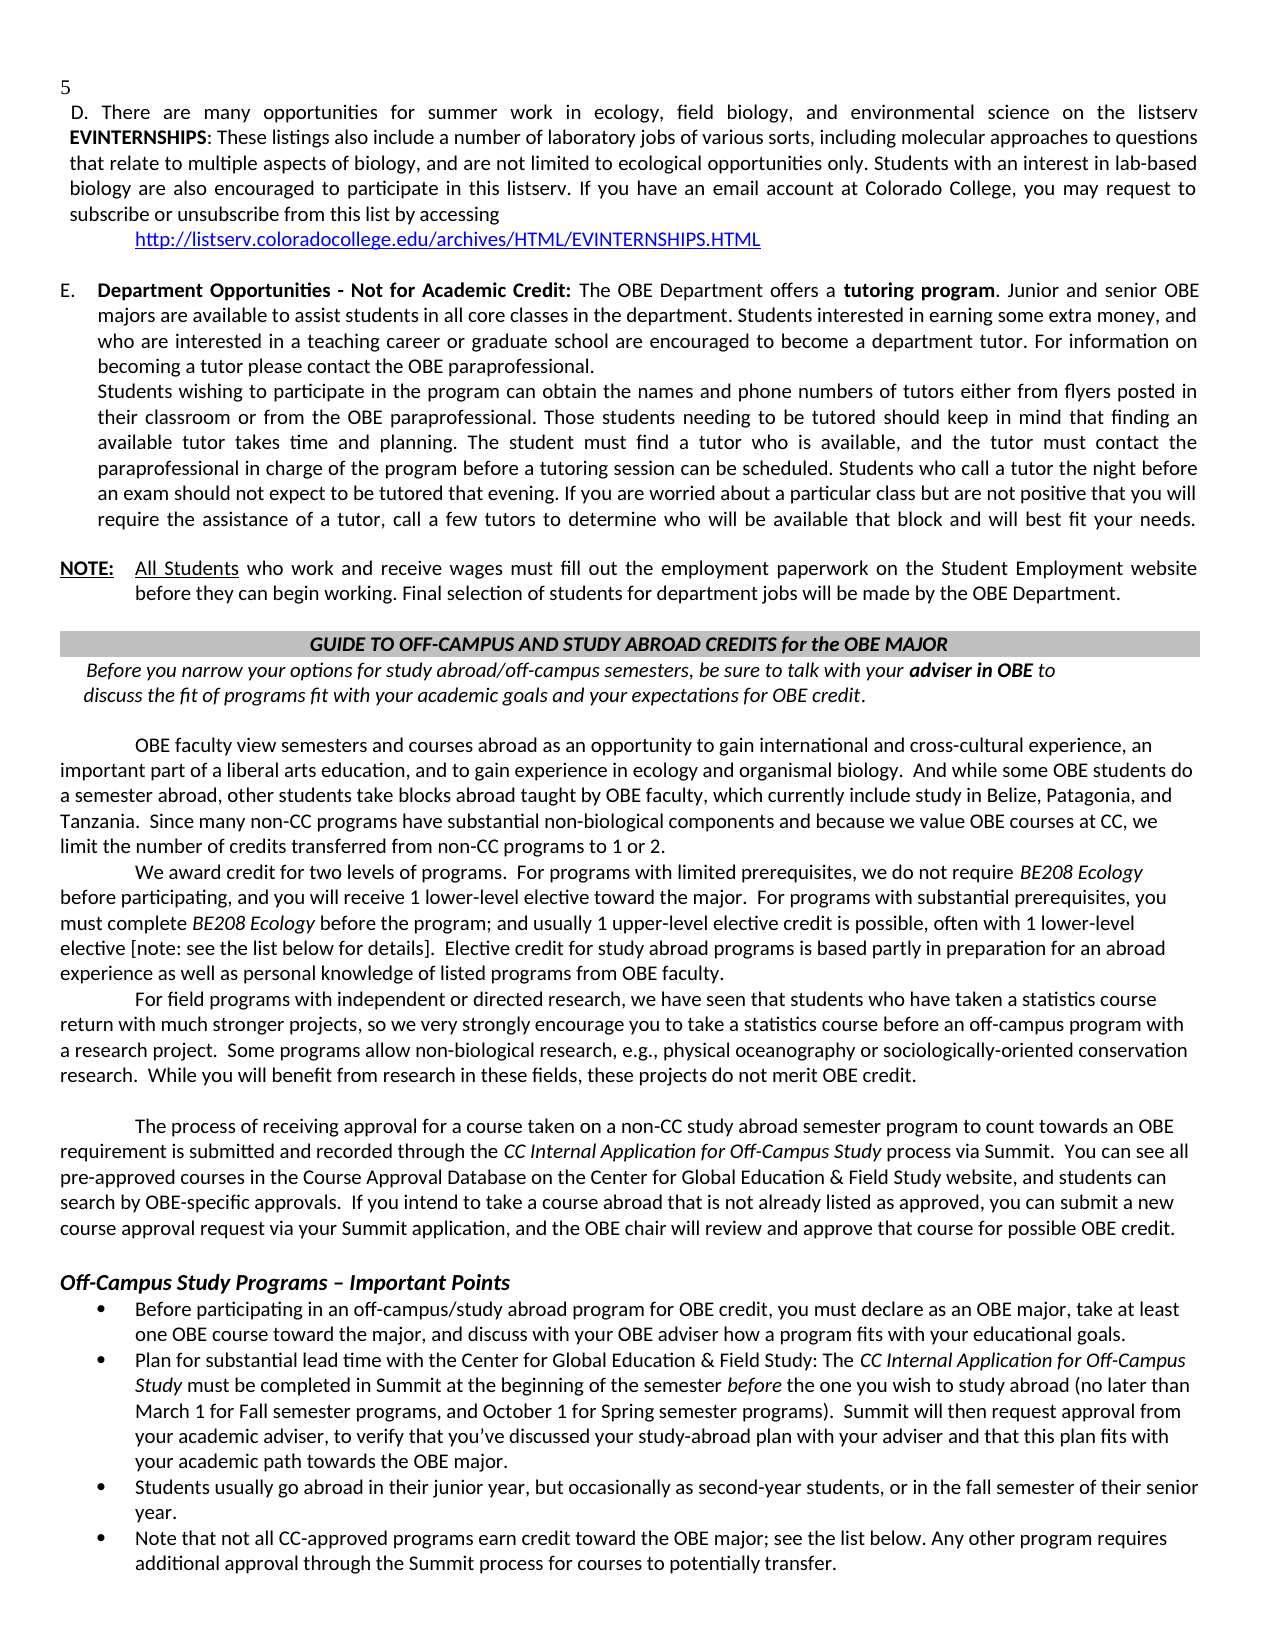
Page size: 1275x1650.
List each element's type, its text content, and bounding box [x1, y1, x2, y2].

text D. There are many opportunities for summer work in ecology, field biology, and environmental science on the listserv EVINTERNSHIPS: These listings also include a number of laboratory jobs of various sorts, including molecular approaches to questions that relate to multiple aspects of biology, and are not limited to ecological opportunities only. Students with an interest in lab-based biology are also encouraged to participate in this listserv. If you have an email account at Colorado College, you may request to subscribe or unsubscribe from this list by accessing [60, 99, 1200, 226]
text We award credit for two levels of programs. For programs with limited prerequisites, we do not require BE208 Ecology before participating, and you will receive 1 lower-level elective toward the major. For programs with substantial prerequisites, you must complete BE208 Ecology before the program; and usually 1 upper-level elective credit is possible, often with 1 lower-level elective [note: see the list below for details]. Elective credit for study abroad programs is based partly in preparation for an abroad experience as well as personal knowledge of listed programs from OBE faculty. [60, 859, 1200, 986]
text GUIDE TO OFF-CAMPUS AND STUDY ABROAD CREDITS for the OBE MAJOR [60, 631, 1200, 657]
list Note that not all CC-approved programs earn credit toward the OBE major; see the list below. Any other program requires additional approval through the Summit process for courses to potentially transfer. [97, 1525, 1200, 1576]
text OBE faculty view semesters and courses abroad as an opportunity to gain international and cross-cultural experience, an important part of a liberal arts education, and to gain experience in ecology and organismal biology. And while some OBE students do a semester abroad, other students take blocks abroad taught by OBE faculty, which currently include study in Belize, Patagonia, and Tanzania. Since many non-CC programs have substantial non-biological components and because we value OBE courses at CC, we limit the number of credits transferred from non-CC programs to 1 or 2. [60, 732, 1200, 859]
text Off-Campus Study Programs – Important Points [60, 1268, 1200, 1296]
text Students wishing to participate in the program can obtain the names and phone numbers of tutors either from flyers posted in their classroom or from the OBE paraprofessional. Those students needing to be tutored should keep in mind that finding an available tutor takes time and planning. The student must find a tutor who is available, and the tutor must contact the paraprofessional in charge of the program before a tutoring session can be scheduled. Students who call a tutor the night before an exam should not expect to be tutored that evening. If you are worried about a particular class but are not positive that you will require the assistance of a tutor, call a few tutors to determine who will be available that block and will best fit your needs. [60, 379, 1200, 555]
text Before you narrow your options for study abroad/off-campus semesters, be sure to talk with your adviser in OBE to [60, 657, 1125, 682]
text For field programs with independent or directed research, we have seen that students who have taken a statistics course return with much stronger projects, so we very strongly encourage you to take a statistics course before an off-campus program with a research project. Some programs allow non-biological research, e.g., physical oceanography or sociologically-oriented conservation research. While you will benefit from research in these fields, these projects do not merit OBE credit. The process of receiving approval for a course taken on a non-CC study abroad semester program to count towards an OBE requirement is submitted and recorded through the CC Internal Application for Off-Campus Study process via Summit. You can see all pre-approved courses in the Course Approval Database on the Center for Global Education & Field Study website, and students can search by OBE-specific approvals. If you intend to take a course abroad that is not already listed as approved, you can submit a new course approval request via your Summit application, and the OBE chair will review and approve that course for possible OBE credit. [60, 986, 1200, 1240]
text NOTE: All Students who work and receive wages must fill out the employment paperwork on the Student Employment website before they can begin working. Final selection of students for department jobs will be made by the OBE Department. [60, 555, 1200, 606]
list Plan for substantial lead time with the Center for Global Education & Field Study: The CC Internal Application for Off-Campus Study must be completed in Summit at the beginning of the semester before the one you wish to study abroad (no later than March 1 for Fall semester programs, and October 1 for Spring semester programs). Summit will then request approval from your academic adviser, to verify that you’ve discussed your study-abroad plan with your adviser and that this plan fits with your academic path towards the OBE major. [97, 1347, 1200, 1474]
text discuss the fit of programs fit with your academic goals and your expectations for OBE credit. [60, 682, 1125, 732]
list Students usually go abroad in their junior year, but occasionally as second-year students, or in the fall semester of their senior year. [97, 1474, 1200, 1525]
list Before participating in an off-campus/study abroad program for OBE credit, you must declare as an OBE major, take at least one OBE course toward the major, and discuss with your OBE adviser how a program fits with your educational goals. [97, 1296, 1200, 1347]
text E. Department Opportunities - Not for Academic Credit: The OBE Department offers a tutoring program. Junior and senior OBE majors are available to assist students in all core classes in the department. Students interested in earning some extra money, and who are interested in a teaching career or graduate school are encouraged to become a department tutor. For information on becoming a tutor please contact the OBE paraprofessional. [60, 277, 1200, 379]
text http://listserv.coloradocollege.edu/archives/HTML/EVINTERNSHIPS.HTML [60, 226, 1200, 252]
